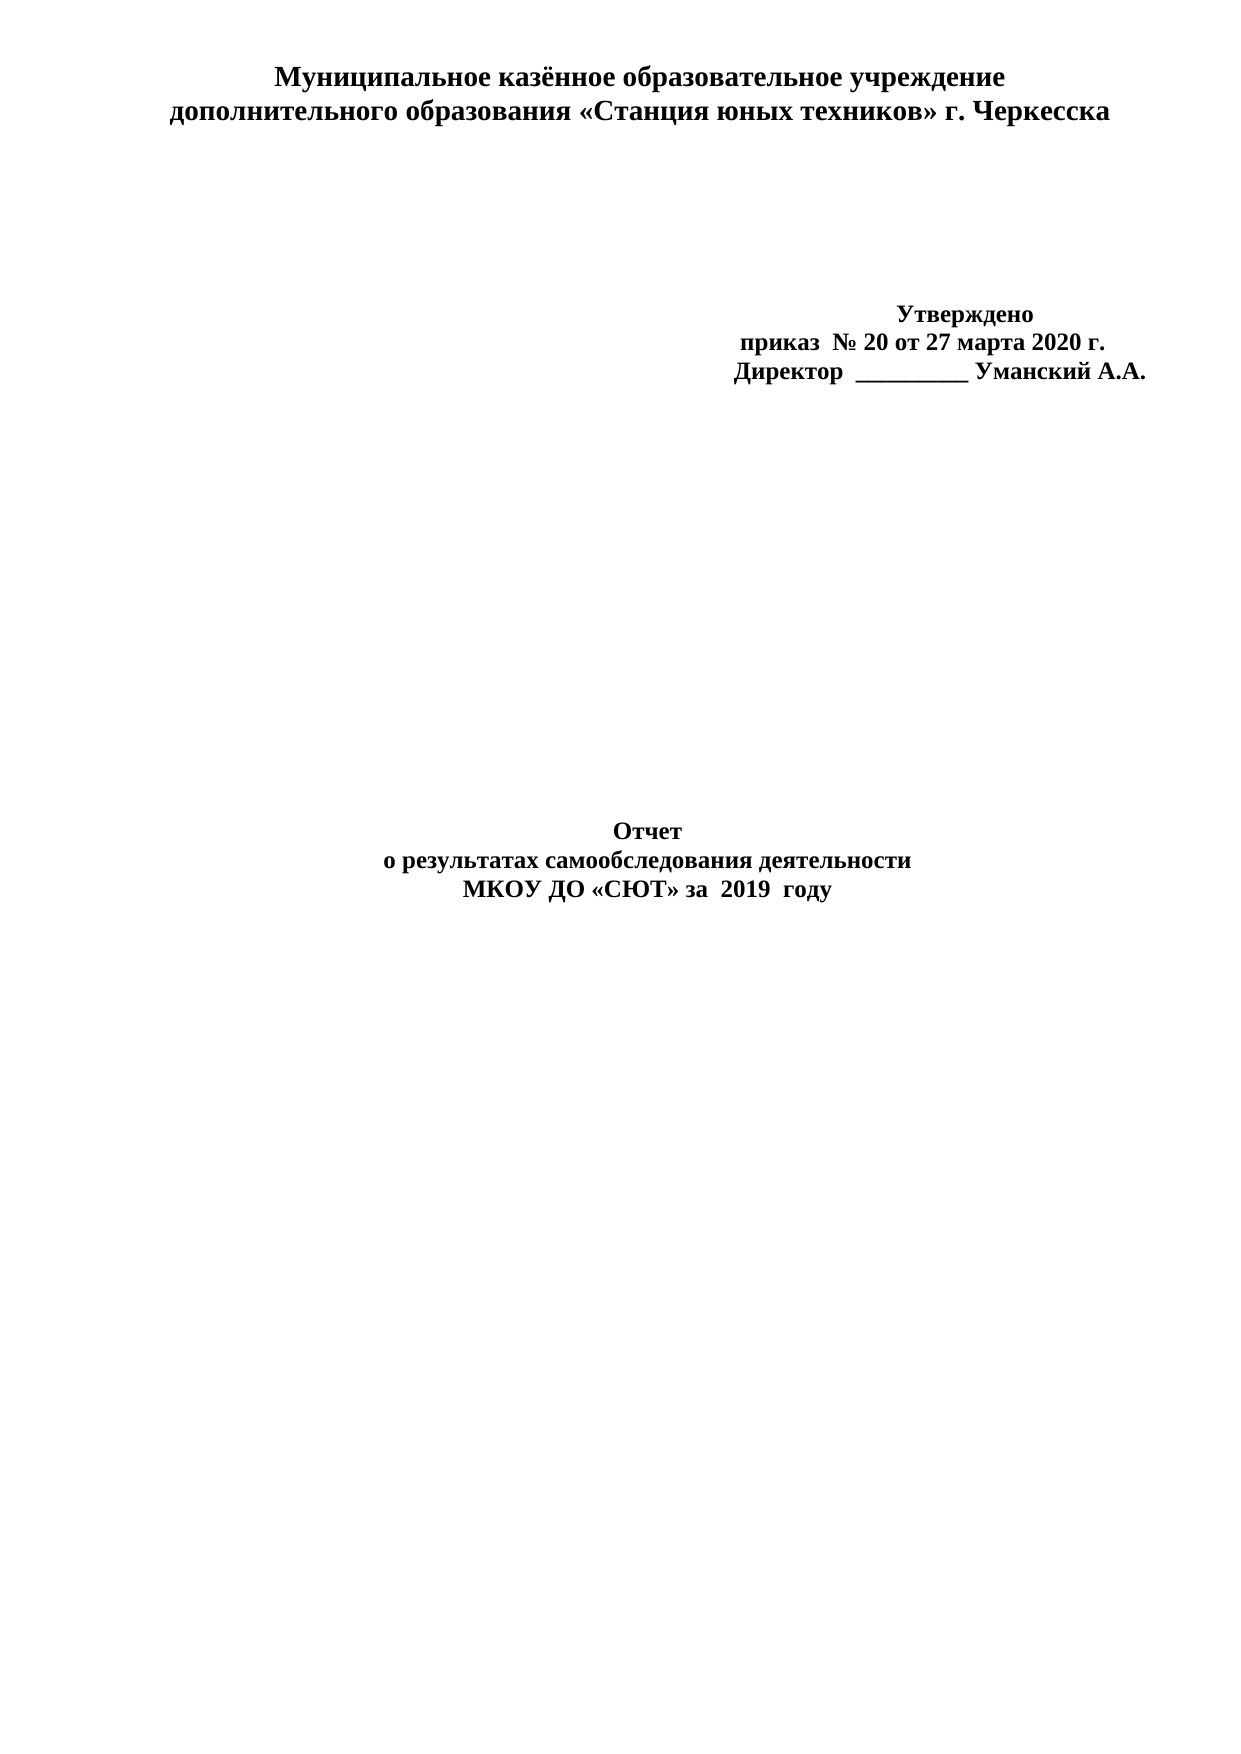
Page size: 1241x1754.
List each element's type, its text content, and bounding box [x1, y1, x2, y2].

text о результатах самообследования деятельности [128, 845, 1166, 874]
text приказ № 20 от 27 марта 2020 г. [734, 327, 1166, 356]
text МКОУ ДО «СЮТ» за 2019 году [128, 874, 1166, 902]
text Утверждено [763, 299, 1166, 327]
text дополнительного образования «Станция юных техников» г. Черкесска [113, 93, 1166, 126]
text Директор _________ Уманский А.А. [734, 356, 1166, 385]
text Отчет [128, 816, 1166, 845]
text Муниципальное казённое образовательное учреждение [113, 59, 1166, 93]
